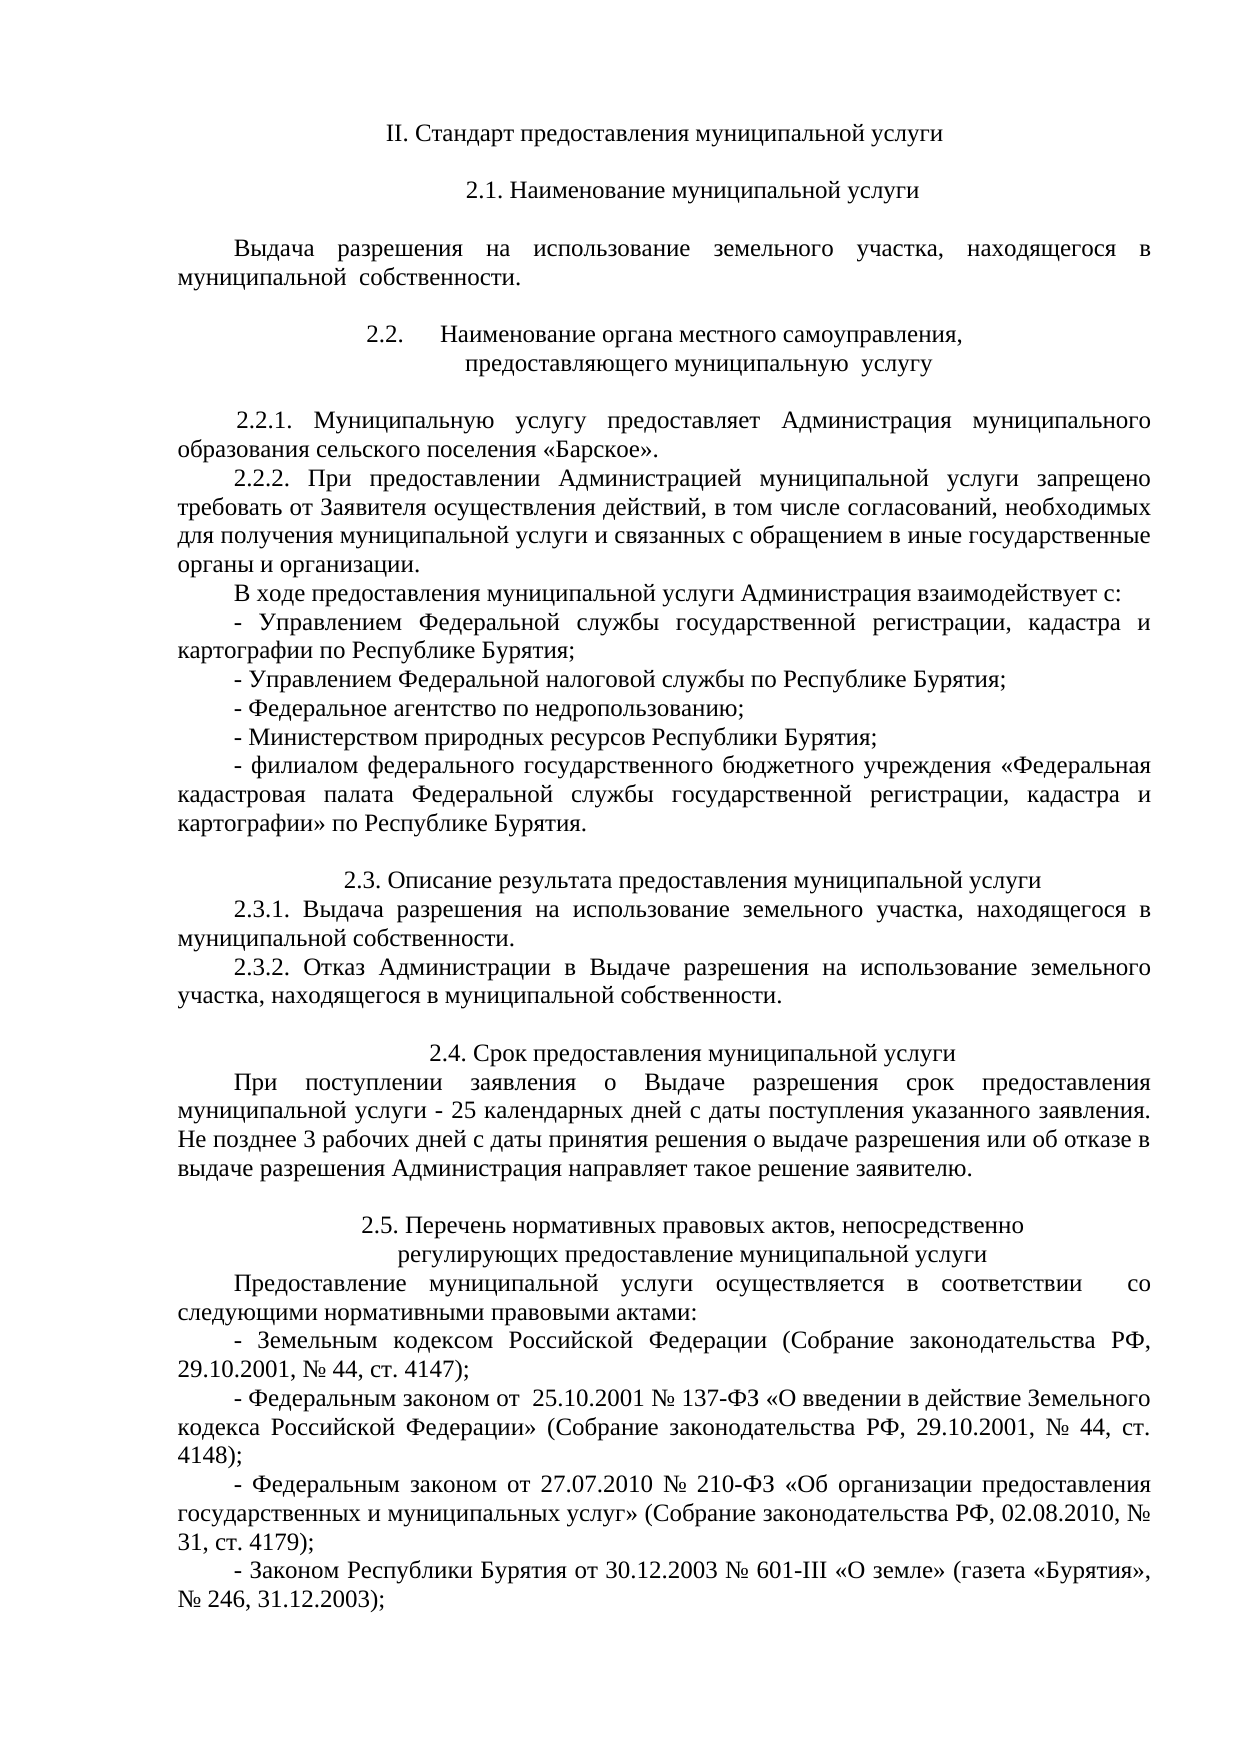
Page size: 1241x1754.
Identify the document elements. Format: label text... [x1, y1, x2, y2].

text - Управлением Федеральной налоговой службы по Республике Бурятия; [177, 664, 1152, 693]
text 2.2.2. При предоставлении Администрацией муниципальной услуги запрещено требовать от Заявителя осуществления действий, в том числе согласований, необходимых для получения муниципальной услуги и связанных с обращением в иные государственные органы и организации. [177, 463, 1152, 578]
text При поступлении заявления о Выдаче разрешения срок предоставления муниципальной услуги - 25 календарных дней с даты поступления указанного заявления. Не позднее 3 рабочих дней с даты принятия решения о выдаче разрешения или об отказе в выдаче разрешения Администрация направляет такое решение заявителю. [177, 1067, 1152, 1182]
text 2.4. Срок предоставления муниципальной услуги [177, 1038, 1152, 1067]
text 2.2.1. Муниципальную услугу предоставляет Администрация муниципального образования сельского поселения «Барское». [177, 406, 1152, 463]
text Предоставление муниципальной услуги осуществляется в соответствии со следующими нормативными правовыми актами: [177, 1268, 1152, 1326]
text - Федеральным законом от 27.07.2010 № 210-ФЗ «Об организации предоставления государственных и муниципальных услуг» (Собрание законодательства РФ, 02.08.2010, № 31, ст. 4179); [177, 1469, 1152, 1556]
text II. Стандарт предоставления муниципальной услуги [177, 118, 1152, 147]
text - Федеральное агентство по недропользованию; [177, 693, 1152, 722]
list Наименование органа местного самоуправления, [177, 319, 1152, 348]
text В ходе предоставления муниципальной услуги Администрация взаимодействует с: [177, 578, 1152, 607]
text - Управлением Федеральной службы государственной регистрации, кадастра и картографии по Республике Бурятия; [177, 607, 1152, 664]
text предоставляющего муниципальную услугу [177, 348, 1152, 377]
text 2.3.1. Выдача разрешения на использование земельного участка, находящегося в муниципальной собственности. [177, 894, 1152, 952]
text 2.5. Перечень нормативных правовых актов, непосредственно [177, 1211, 1152, 1239]
text - Федеральным законом от 25.10.2001 № 137-ФЗ «О введении в действие Земельного кодекса Российской Федерации» (Собрание законодательства РФ, 29.10.2001, № 44, ст. 4148); [177, 1383, 1152, 1469]
text 2.1. Наименование муниципальной услуги [177, 176, 1152, 204]
text 2.3.2. Отказ Администрации в Выдаче разрешения на использование земельного участка, находящегося в муниципальной собственности. [177, 952, 1152, 1009]
text Выдача разрешения на использование земельного участка, находящегося в муниципальной собственности. [177, 233, 1152, 291]
text - филиалом федерального государственного бюджетного учреждения «Федеральная кадастровая палата Федеральной службы государственной регистрации, кадастра и картографии» по Республике Бурятия. [177, 751, 1152, 837]
text - Министерством природных ресурсов Республики Бурятия; [177, 722, 1152, 751]
text 2.3. Описание результата предоставления муниципальной услуги [177, 866, 1152, 894]
text регулирующих предоставление муниципальной услуги [177, 1239, 1152, 1268]
text - Земельным кодексом Российской Федерации (Собрание законодательства РФ, 29.10.2001, № 44, ст. 4147); [177, 1326, 1152, 1383]
text - Законом Республики Бурятия от 30.12.2003 № 601-III «О земле» (газета «Бурятия», № 246, 31.12.2003); [177, 1556, 1152, 1613]
